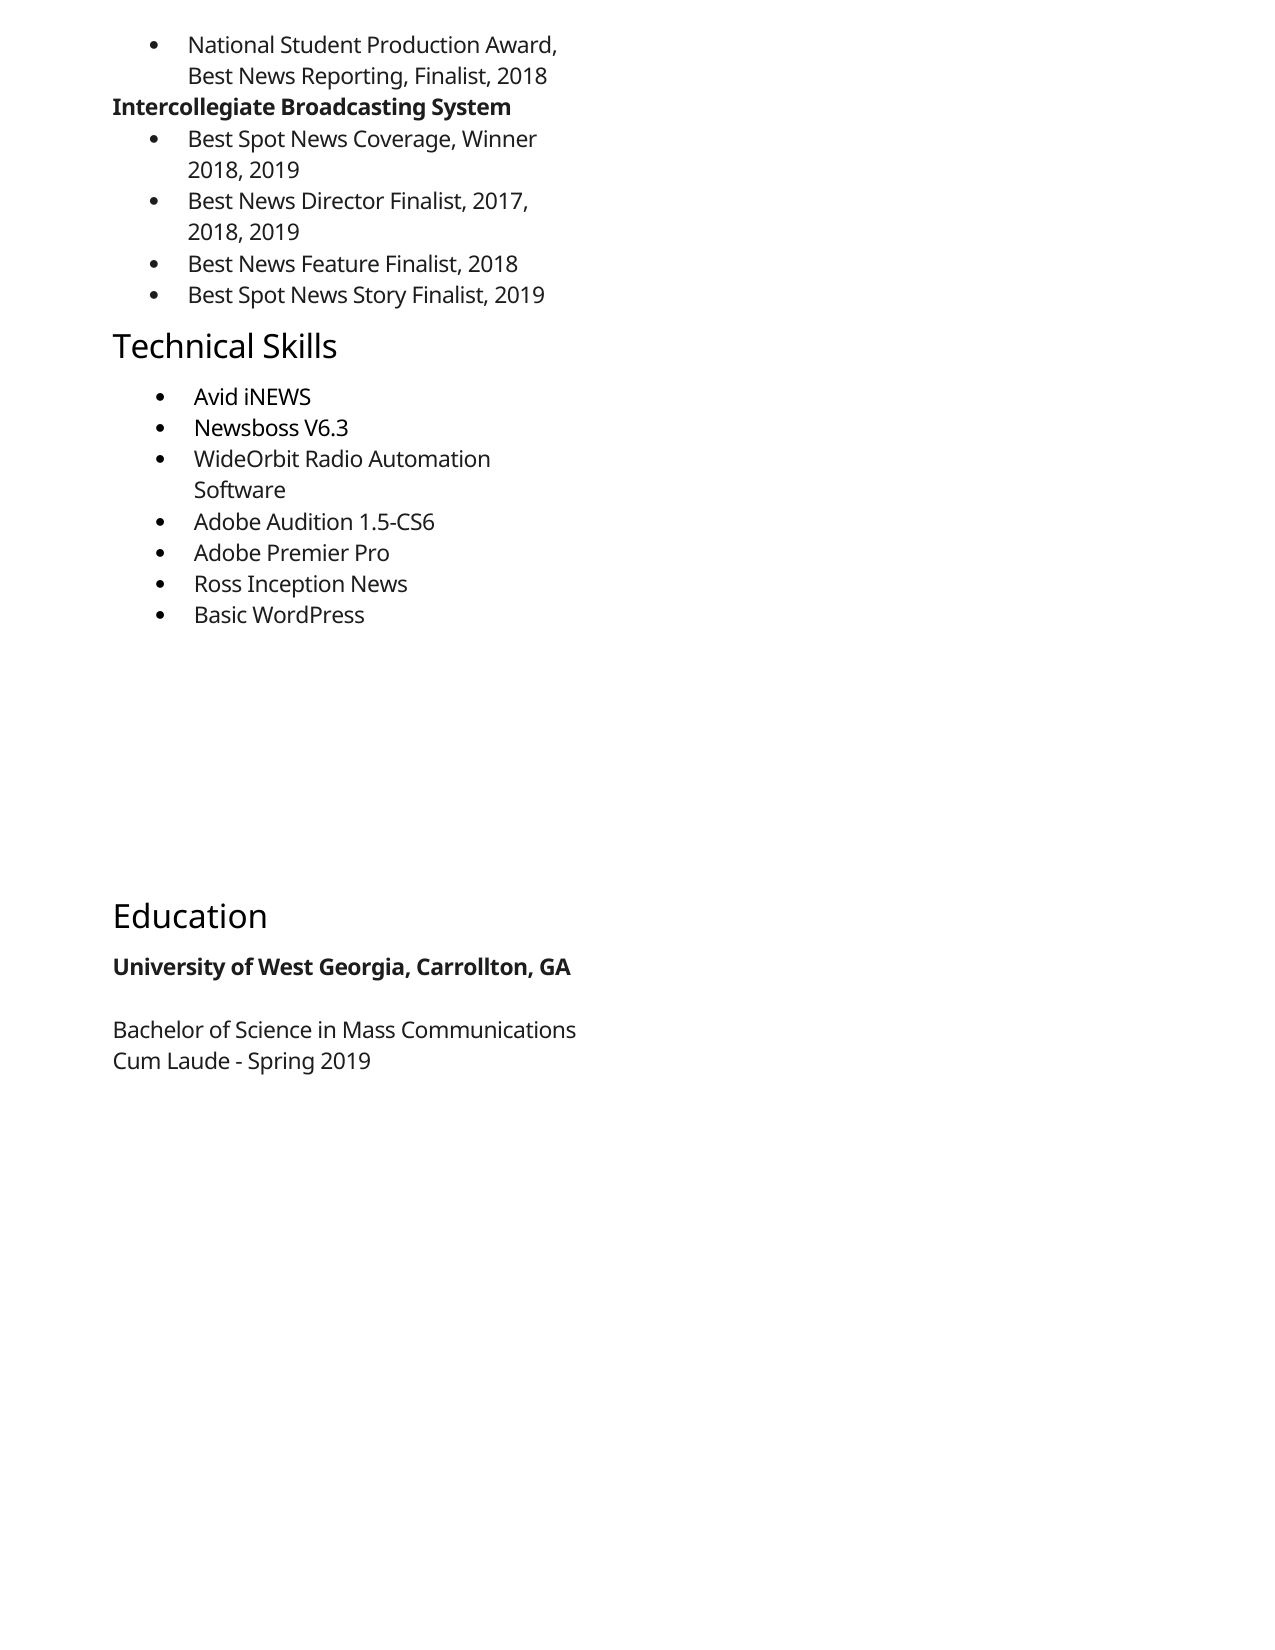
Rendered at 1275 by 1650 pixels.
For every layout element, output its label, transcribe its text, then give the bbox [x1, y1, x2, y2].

subtitle Education [112, 893, 581, 939]
list National Student Production Award, Best News Reporting, Finalist, 2018 [150, 29, 581, 91]
list Best News Director Finalist, 2017, 2018, 2019 [150, 185, 581, 247]
list Adobe Premier Pro [156, 537, 581, 568]
list Best Spot News Coverage, Winner 2018, 2019 [150, 122, 581, 185]
list Best Spot News Story Finalist, 2019 [150, 279, 581, 310]
list Best News Feature Finalist, 2018 [150, 247, 581, 279]
text Bachelor of Science in Mass Communications [112, 1014, 581, 1045]
text Technical Skills [112, 322, 581, 368]
list Ross Inception News [156, 568, 581, 599]
list Basic WordPress [156, 599, 581, 630]
list WideOrbit Radio Automation Software [156, 443, 581, 505]
text University of West Georgia, Carrollton, GA [112, 951, 581, 1014]
list Newsboss V6.3 [156, 412, 581, 443]
text Intercollegiate Broadcasting System [112, 91, 581, 122]
list Avid iNEWS [156, 380, 581, 412]
list Adobe Audition 1.5-CS6 [156, 505, 581, 537]
text Cum Laude - Spring 2019 [112, 1045, 581, 1076]
